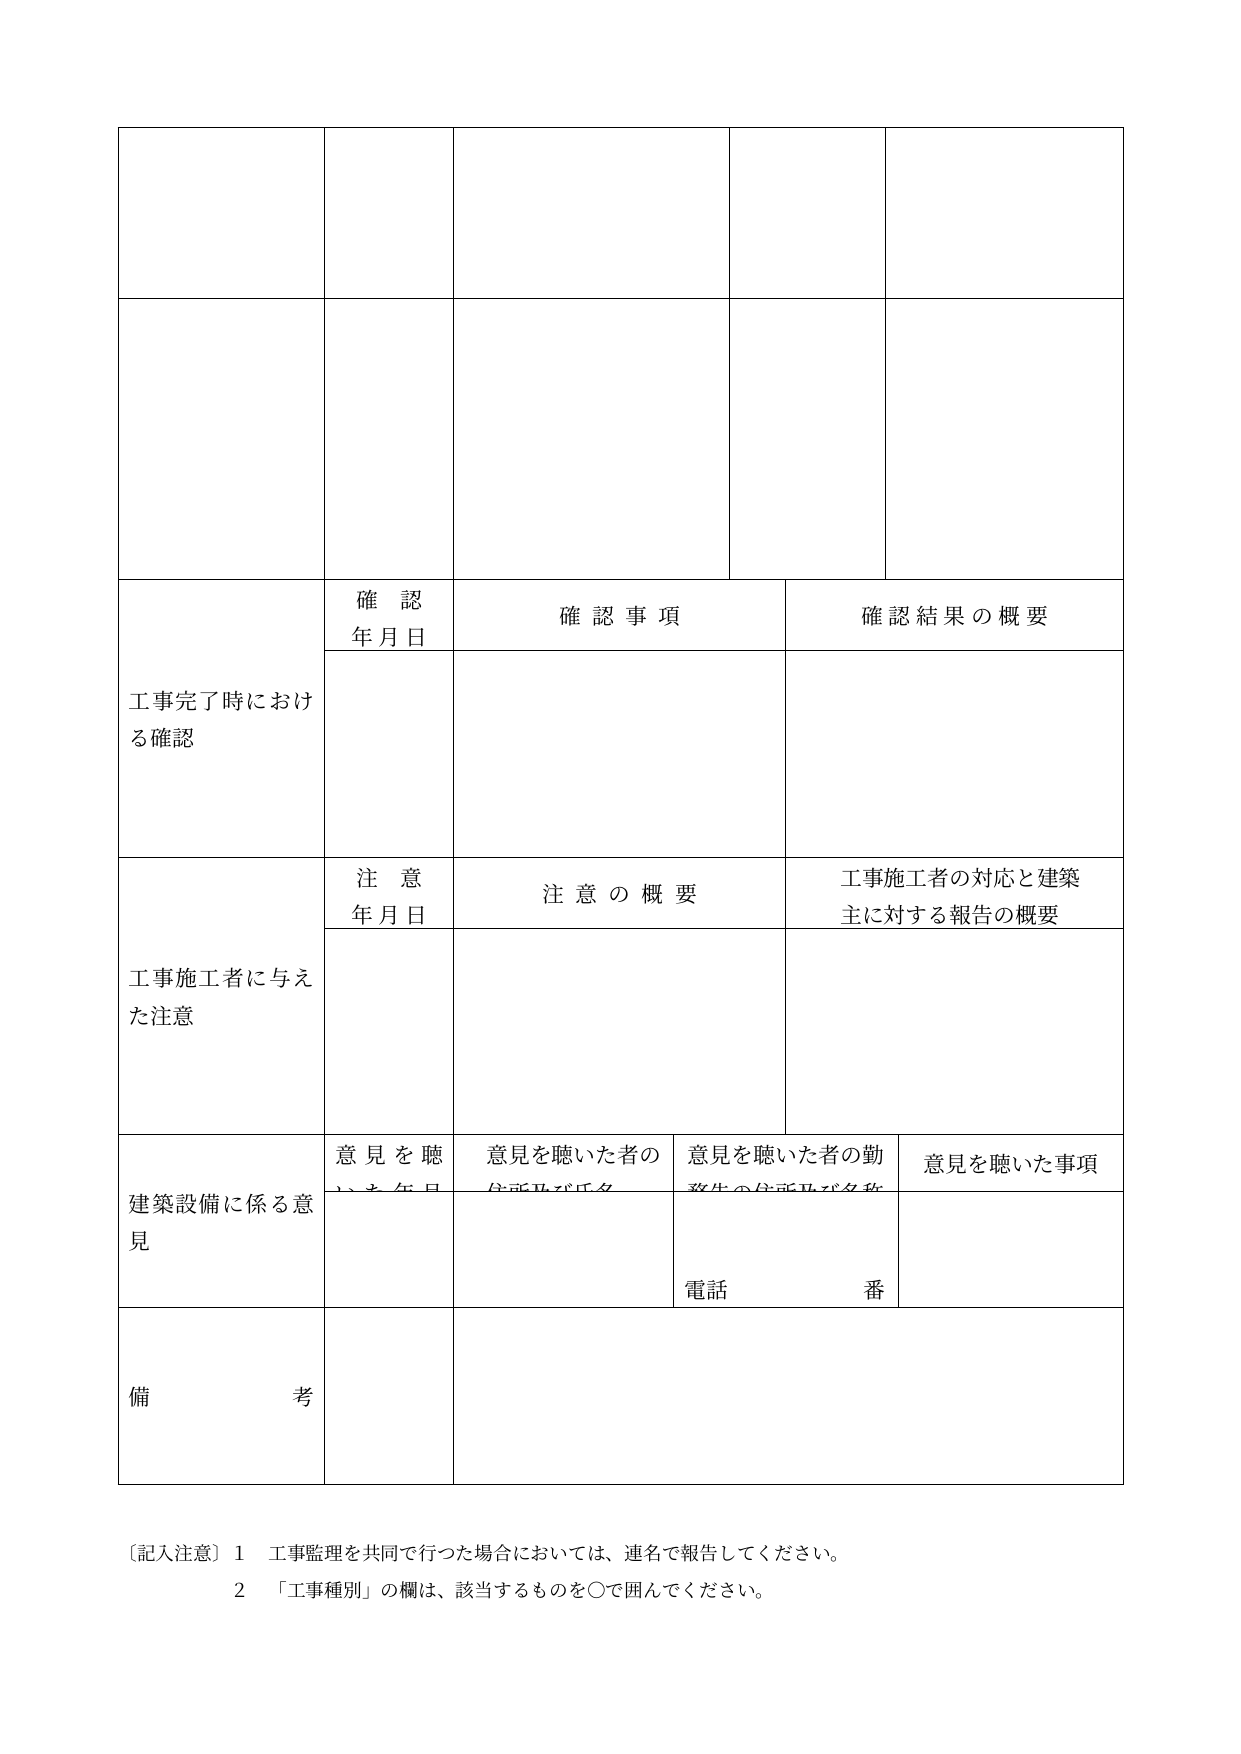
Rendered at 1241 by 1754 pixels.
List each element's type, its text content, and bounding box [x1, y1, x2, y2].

table_cell [325, 651, 453, 857]
table_cell 注 意 年 月 日 [325, 858, 453, 927]
table_cell [325, 1308, 453, 1484]
table_cell [454, 299, 729, 579]
table_cell 意見を聴いた者の勤務先の住所及び名称 [674, 1135, 898, 1191]
table_cell 工事完了時における確認 [119, 580, 324, 857]
table_cell [886, 128, 1123, 298]
table_cell [786, 651, 1123, 857]
table_cell [325, 929, 453, 1134]
table_cell [325, 128, 453, 298]
table_cell [454, 1192, 673, 1307]
table_cell [119, 299, 324, 579]
table_cell 備 考 [119, 1308, 324, 1484]
table_cell 確 認 年 月 日 [325, 580, 453, 650]
table_cell 注 意 の 概 要 [454, 858, 785, 927]
text 〔記入注意〕１ 工事監理を共同で行つた場合においては、連名で報告してください。 [118, 1533, 1122, 1571]
table_cell [454, 651, 785, 857]
table_cell 工事施工者に与えた注意 [119, 858, 324, 1134]
table_cell 意見を聴いた事項 [899, 1135, 1123, 1191]
table_cell [786, 929, 1123, 1134]
table_cell [674, 1192, 898, 1270]
text ２ 「工事種別」の欄は、該当するものを○で囲んでください。 [118, 1571, 1122, 1608]
table_cell 確 認 事 項 [454, 580, 785, 650]
table_cell [454, 128, 729, 298]
table_cell [454, 1308, 1123, 1484]
table_cell [730, 299, 885, 579]
table_cell [325, 299, 453, 579]
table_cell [119, 128, 324, 298]
table_cell 電話 番 [674, 1270, 898, 1307]
table_cell 建築設備に係る意見 [119, 1135, 324, 1307]
table_cell [899, 1192, 1123, 1307]
table_cell 意見を聴いた者の 住所及び氏名 [454, 1135, 673, 1191]
table_cell 意見を聴いた年月日 [325, 1135, 453, 1191]
table_cell [886, 299, 1123, 579]
table_cell 確 認 結 果 の 概 要 [786, 580, 1123, 650]
table_cell [454, 929, 785, 1134]
table_cell [325, 1192, 453, 1307]
table_cell [730, 128, 885, 298]
table_cell 工事施工者の対応と建築 主に対する報告の概要 [786, 858, 1123, 927]
